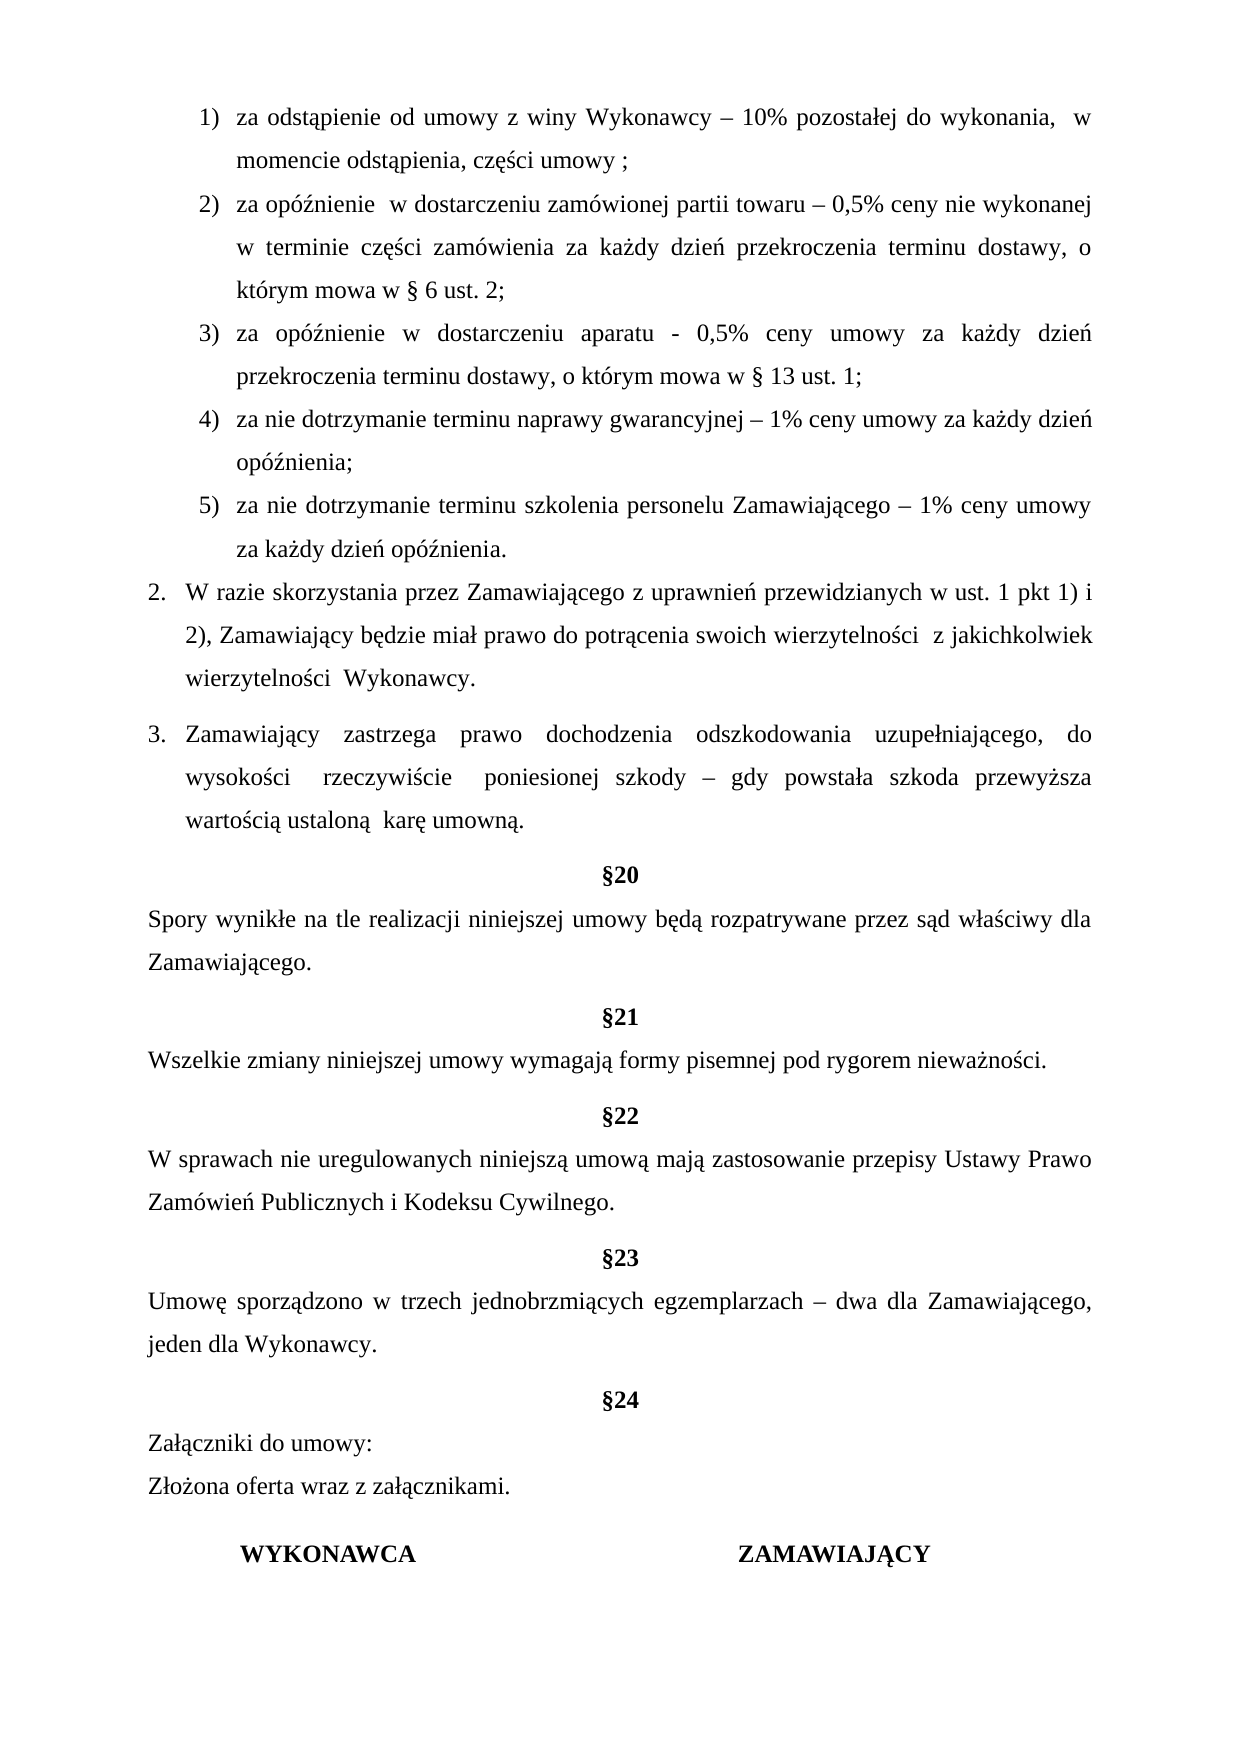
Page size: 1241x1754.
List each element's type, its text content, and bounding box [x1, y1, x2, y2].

text Umowę sporządzono w trzech jednobrzmiących egzemplarzach – dwa dla Zamawiającego, jeden dla Wykonawcy. [148, 1286, 1093, 1358]
text 3. Zamawiający zastrzega prawo dochodzenia odszkodowania uzupełniającego, do wysokości rzeczywiście poniesionej szkody – gdy powstała szkoda przewyższa wartością ustaloną karę umowną. [148, 719, 1093, 834]
text Wszelkie zmiany niniejszej umowy wymagają formy pisemnej pod rygorem nieważności. [148, 1046, 1093, 1074]
text §20 [148, 861, 1093, 889]
text §24 [148, 1385, 1093, 1414]
list za odstąpienie od umowy z winy Wykonawcy – 10% pozostałej do wykonania, w momencie odstąpienia, części umowy ; [199, 102, 1093, 174]
list za opóźnienie w dostarczeniu aparatu - 0,5% ceny umowy za każdy dzień przekroczenia terminu dostawy, o którym mowa w § 13 ust. 1; [199, 318, 1093, 390]
subtitle WYKONAWCA ZAMAWIAJĄCY [148, 1539, 1093, 1568]
text W sprawach nie uregulowanych niniejszą umową mają zastosowanie przepisy Ustawy Prawo Zamówień Publicznych i Kodeksu Cywilnego. [148, 1144, 1093, 1216]
text §23 [148, 1243, 1093, 1272]
list za nie dotrzymanie terminu szkolenia personelu Zamawiającego – 1% ceny umowy za każdy dzień opóźnienia. [199, 491, 1093, 562]
text 2. W razie skorzystania przez Zamawiającego z uprawnień przewidzianych w ust. 1 pkt 1) i 2), Zamawiający będzie miał prawo do potrącenia swoich wierzytelności z jakichkolwiek wierzytelności Wykonawcy. [148, 577, 1093, 692]
list za nie dotrzymanie terminu naprawy gwarancyjnej – 1% ceny umowy za każdy dzień opóźnienia; [199, 404, 1093, 476]
text §22 [148, 1101, 1093, 1130]
text §21 [148, 1002, 1093, 1031]
text Złożona oferta wraz z załącznikami. [148, 1471, 1093, 1500]
text Załączniki do umowy: [148, 1428, 1093, 1457]
list za opóźnienie w dostarczeniu zamówionej partii towaru – 0,5% ceny nie wykonanej w terminie części zamówienia za każdy dzień przekroczenia terminu dostawy, o którym mowa w § 6 ust. 2; [199, 189, 1093, 304]
text Spory wynikłe na tle realizacji niniejszej umowy będą rozpatrywane przez sąd właściwy dla Zamawiającego. [148, 904, 1093, 976]
